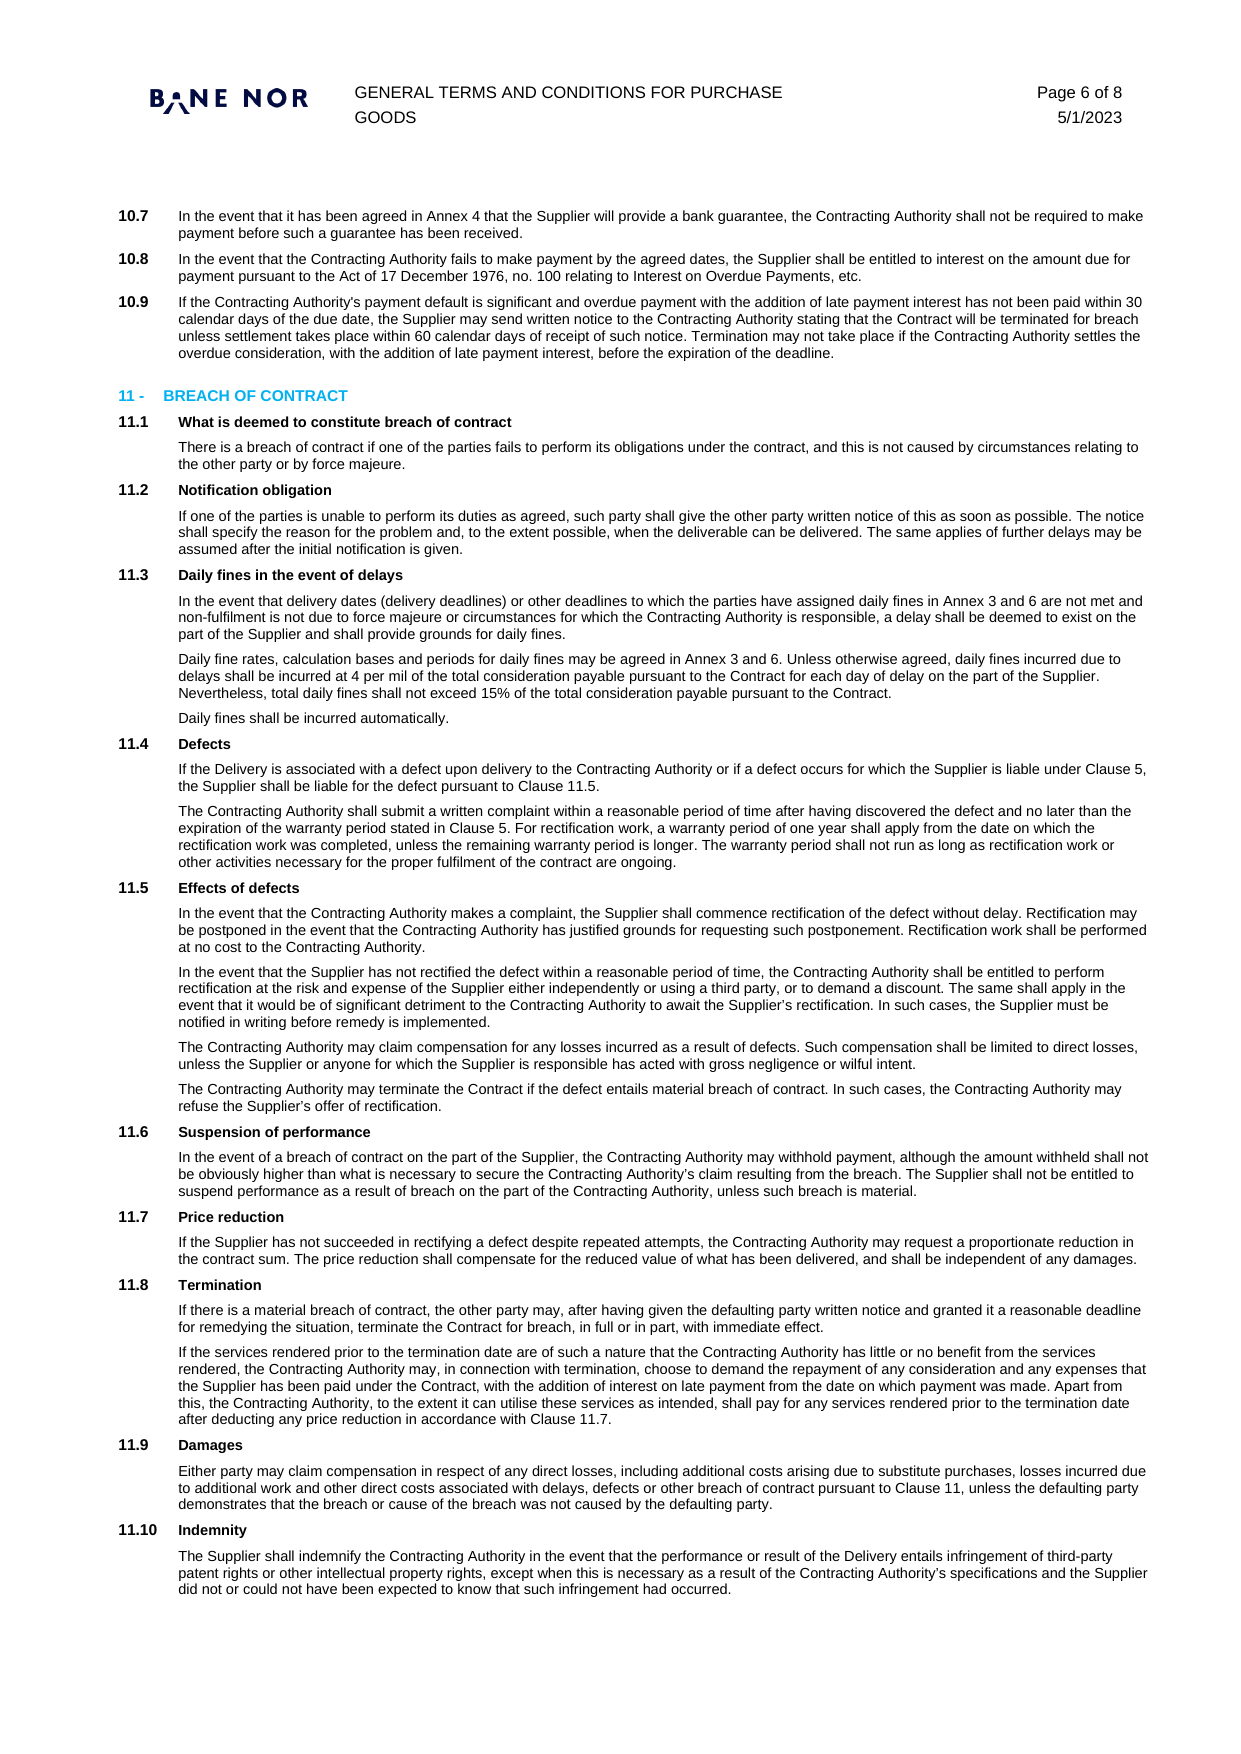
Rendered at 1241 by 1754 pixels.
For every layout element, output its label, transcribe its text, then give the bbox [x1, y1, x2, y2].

text There is a breach of contract if one of the parties fails to perform its obligations under the contract, and this is not caused by circumstances relating to the other party or by force majeure. [178, 439, 1152, 473]
list Termination [118, 1276, 1152, 1294]
list Price reduction [118, 1207, 1152, 1226]
text Either party may claim compensation in respect of any direct losses, including additional costs arising due to substitute purchases, losses incurred due to additional work and other direct costs associated with delays, defects or other breach of contract pursuant to Clause 11, unless the defaulting party demonstrates that the breach or cause of the breach was not caused by the defaulting party. [178, 1462, 1152, 1513]
text In the event of a breach of contract on the part of the Supplier, the Contracting Authority may withhold payment, although the amount withheld shall not be obviously higher than what is necessary to secure the Contracting Authority’s claim resulting from the breach. The Supplier shall not be entitled to suspend performance as a result of breach on the part of the Contracting Authority, unless such breach is material. [178, 1149, 1152, 1199]
text Daily fines shall be incurred automatically. [178, 709, 1152, 726]
list Suspension of performance [118, 1122, 1152, 1141]
text In the event that the Supplier has not rectified the defect within a reasonable period of time, the Contracting Authority shall be entitled to perform rectification at the risk and expense of the Supplier either independently or using a third party, or to demand a discount. The same shall apply in the event that it would be of significant detriment to the Contracting Authority to await the Supplier’s rectification. In such cases, the Supplier must be notified in writing before remedy is implemented. [178, 963, 1152, 1030]
list What is deemed to constitute breach of contract [118, 413, 1152, 431]
text If the Delivery is associated with a defect upon delivery to the Contracting Authority or if a defect occurs for which the Supplier is liable under Clause 5, the Supplier shall be liable for the defect pursuant to Clause 11.5. [178, 761, 1152, 794]
list Effects of defects [118, 878, 1152, 896]
text The Contracting Authority may claim compensation for any losses incurred as a result of defects. Such compensation shall be limited to direct losses, unless the Supplier or anyone for which the Supplier is responsible has acted with gross negligence or wilful intent. [178, 1039, 1152, 1072]
list In the event that it has been agreed in Annex 4 that the Supplier will provide a bank guarantee, the Contracting Authority shall not be required to make payment before such a guarantee has been received. [118, 207, 1152, 242]
text In the event that delivery dates (delivery deadlines) or other deadlines to which the parties have assigned daily fines in Annex 3 and 6 are not met and non-fulfilment is not due to force majeure or circumstances for which the Contracting Authority is responsible, a delay shall be deemed to exist on the part of the Supplier and shall provide grounds for daily fines. [178, 592, 1152, 643]
list BREACH OF CONTRACT [118, 386, 1152, 404]
text The Contracting Authority shall submit a written complaint within a reasonable period of time after having discovered the defect and no later than the expiration of the warranty period stated in Clause 5. For rectification work, a warranty period of one year shall apply from the date on which the rectification work was completed, unless the remaining warranty period is longer. The warranty period shall not run as long as rectification work or other activities necessary for the proper fulfilment of the contract are ongoing. [178, 803, 1152, 870]
text If the Supplier has not succeeded in rectifying a defect despite repeated attempts, the Contracting Authority may request a proportionate reduction in the contract sum. The price reduction shall compensate for the reduced value of what has been delivered, and shall be independent of any damages. [178, 1234, 1152, 1267]
list Defects [118, 735, 1152, 753]
list If the Contracting Authority's payment default is significant and overdue payment with the addition of late payment interest has not been paid within 30 calendar days of the due date, the Supplier may send written notice to the Contracting Authority stating that the Contract will be terminated for breach unless settlement takes place within 60 calendar days of receipt of such notice. Termination may not take place if the Contracting Authority settles the overdue consideration, with the addition of late payment interest, before the expiration of the deadline. [118, 293, 1152, 361]
text If there is a material breach of contract, the other party may, after having given the defaulting party written notice and granted it a reasonable deadline for remedying the situation, terminate the Contract for breach, in full or in part, with immediate effect. [178, 1302, 1152, 1336]
list In the event that the Contracting Authority fails to make payment by the agreed dates, the Supplier shall be entitled to interest on the amount due for payment pursuant to the Act of 17 December 1976, no. 100 relating to Interest on Overdue Payments, etc. [118, 250, 1152, 285]
text The Contracting Authority may terminate the Contract if the defect entails material breach of contract. In such cases, the Contracting Authority may refuse the Supplier’s offer of rectification. [178, 1081, 1152, 1114]
list Indemnity [118, 1521, 1152, 1539]
text If one of the parties is unable to perform its duties as agreed, such party shall give the other party written notice of this as soon as possible. The notice shall specify the reason for the problem and, to the extent possible, when the deliverable can be delivered. The same applies of further delays may be assumed after the initial notification is given. [178, 507, 1152, 558]
list Notification obligation [118, 481, 1152, 499]
picture [147, 88, 311, 114]
text If the services rendered prior to the termination date are of such a nature that the Contracting Authority has little or no benefit from the services rendered, the Contracting Authority may, in connection with termination, choose to demand the repayment of any consideration and any expenses that the Supplier has been paid under the Contract, with the addition of interest on late payment from the date on which payment was made. Apart from this, the Contracting Authority, to the extent it can utilise these services as intended, shall pay for any services rendered prior to the termination date after deducting any price reduction in accordance with Clause 11.7. [178, 1344, 1152, 1428]
text Daily fine rates, calculation bases and periods for daily fines may be agreed in Annex 3 and 6. Unless otherwise agreed, daily fines incurred due to delays shall be incurred at 4 per mil of the total consideration payable pursuant to the Contract for each day of delay on the part of the Supplier. Nevertheless, total daily fines shall not exceed 15% of the total consideration payable pursuant to the Contract. [178, 651, 1152, 701]
list Daily fines in the event of delays [118, 566, 1152, 584]
text In the event that the Contracting Authority makes a complaint, the Supplier shall commence rectification of the defect without delay. Rectification may be postponed in the event that the Contracting Authority has justified grounds for requesting such postponement. Rectification work shall be performed at no cost to the Contracting Authority. [178, 905, 1152, 955]
list Damages [118, 1436, 1152, 1454]
text The Supplier shall indemnify the Contracting Authority in the event that the performance or result of the Delivery entails infringement of third-party patent rights or other intellectual property rights, except when this is necessary as a result of the Contracting Authority’s specifications and the Supplier did not or could not have been expected to know that such infringement had occurred. [178, 1547, 1152, 1598]
